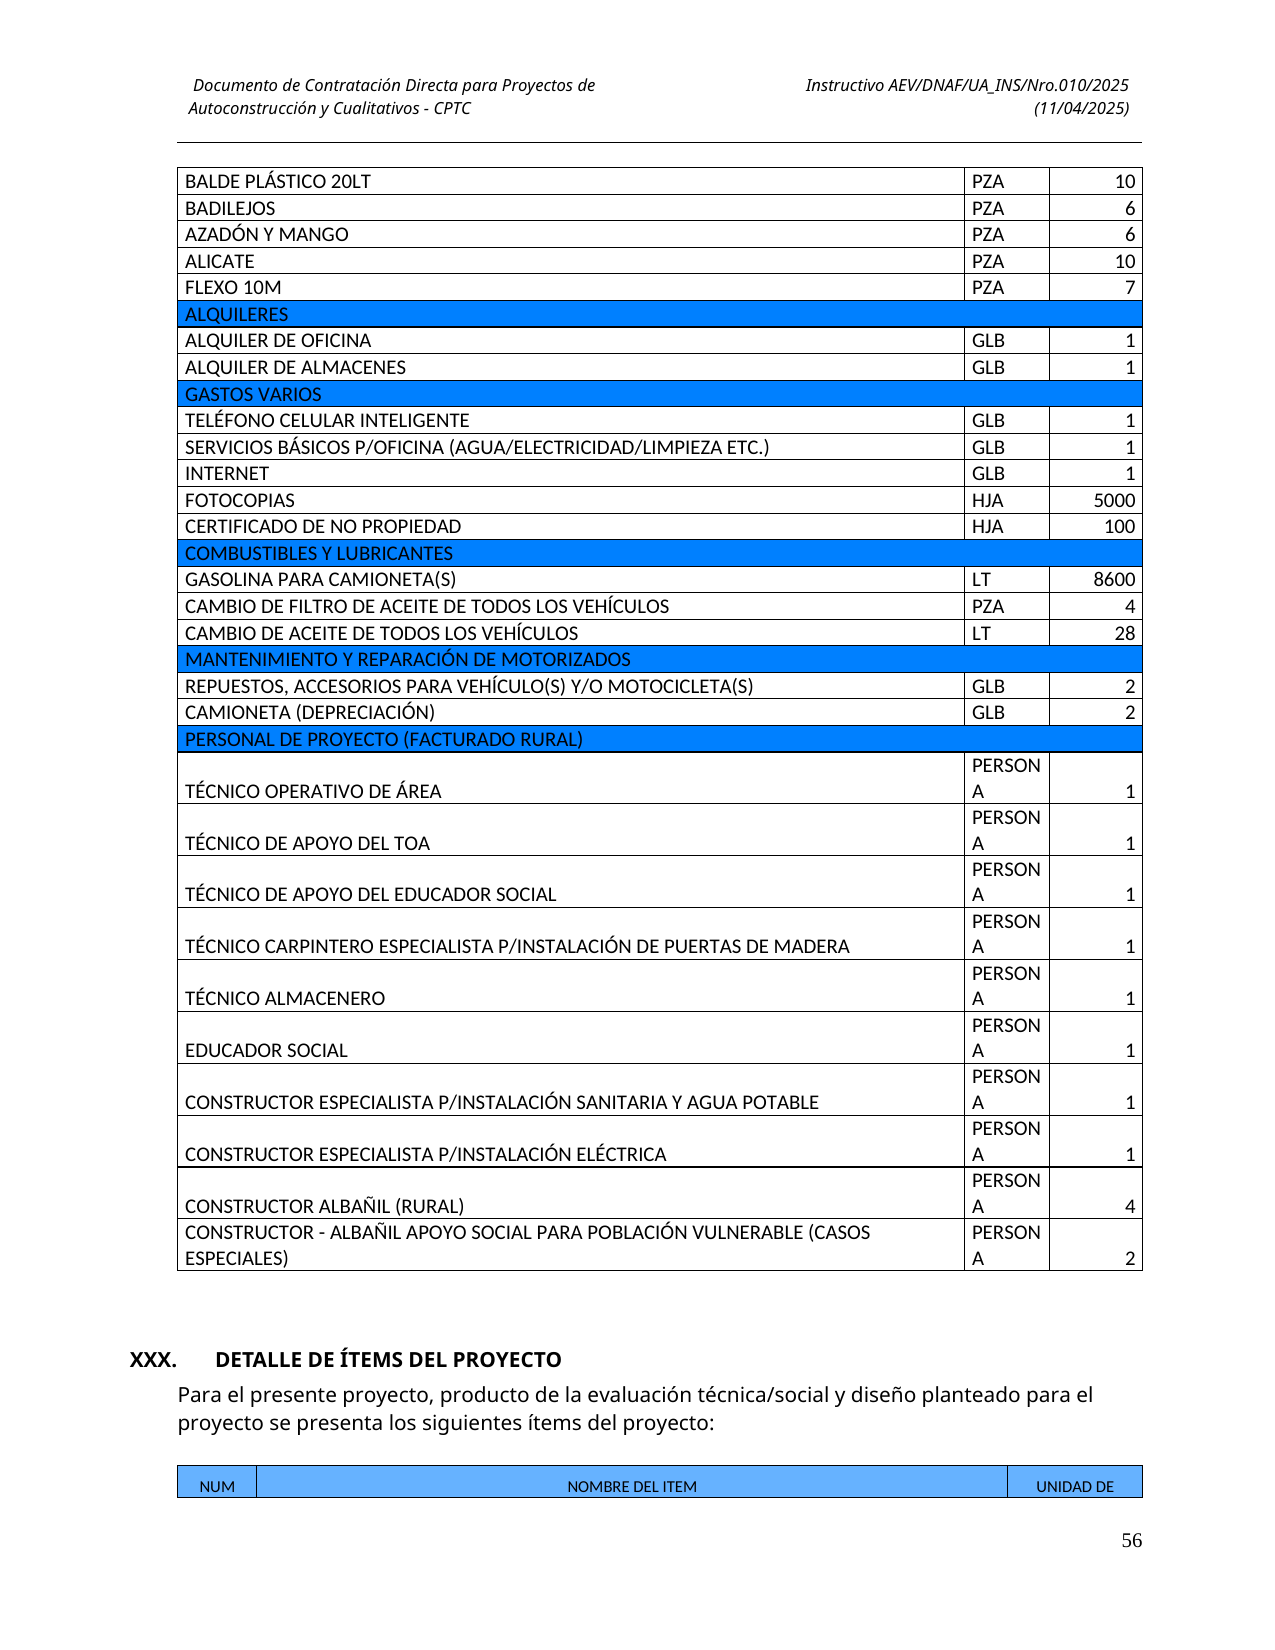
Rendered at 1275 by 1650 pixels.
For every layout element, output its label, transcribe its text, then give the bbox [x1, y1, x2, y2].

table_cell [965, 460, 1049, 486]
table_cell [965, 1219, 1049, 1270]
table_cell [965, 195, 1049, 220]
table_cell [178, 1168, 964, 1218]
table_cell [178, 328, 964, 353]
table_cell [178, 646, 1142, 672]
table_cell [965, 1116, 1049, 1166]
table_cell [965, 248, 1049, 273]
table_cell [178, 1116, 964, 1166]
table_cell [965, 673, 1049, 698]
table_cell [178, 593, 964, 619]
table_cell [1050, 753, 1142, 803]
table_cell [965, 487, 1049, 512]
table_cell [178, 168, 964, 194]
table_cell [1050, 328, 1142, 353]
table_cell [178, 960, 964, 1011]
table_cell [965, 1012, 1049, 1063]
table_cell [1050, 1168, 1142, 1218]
text Para el presente proyecto, producto de la evaluación técnica/social y diseño planteado para el proyecto se presenta los siguientes ítems del proyecto: [177, 1380, 1142, 1437]
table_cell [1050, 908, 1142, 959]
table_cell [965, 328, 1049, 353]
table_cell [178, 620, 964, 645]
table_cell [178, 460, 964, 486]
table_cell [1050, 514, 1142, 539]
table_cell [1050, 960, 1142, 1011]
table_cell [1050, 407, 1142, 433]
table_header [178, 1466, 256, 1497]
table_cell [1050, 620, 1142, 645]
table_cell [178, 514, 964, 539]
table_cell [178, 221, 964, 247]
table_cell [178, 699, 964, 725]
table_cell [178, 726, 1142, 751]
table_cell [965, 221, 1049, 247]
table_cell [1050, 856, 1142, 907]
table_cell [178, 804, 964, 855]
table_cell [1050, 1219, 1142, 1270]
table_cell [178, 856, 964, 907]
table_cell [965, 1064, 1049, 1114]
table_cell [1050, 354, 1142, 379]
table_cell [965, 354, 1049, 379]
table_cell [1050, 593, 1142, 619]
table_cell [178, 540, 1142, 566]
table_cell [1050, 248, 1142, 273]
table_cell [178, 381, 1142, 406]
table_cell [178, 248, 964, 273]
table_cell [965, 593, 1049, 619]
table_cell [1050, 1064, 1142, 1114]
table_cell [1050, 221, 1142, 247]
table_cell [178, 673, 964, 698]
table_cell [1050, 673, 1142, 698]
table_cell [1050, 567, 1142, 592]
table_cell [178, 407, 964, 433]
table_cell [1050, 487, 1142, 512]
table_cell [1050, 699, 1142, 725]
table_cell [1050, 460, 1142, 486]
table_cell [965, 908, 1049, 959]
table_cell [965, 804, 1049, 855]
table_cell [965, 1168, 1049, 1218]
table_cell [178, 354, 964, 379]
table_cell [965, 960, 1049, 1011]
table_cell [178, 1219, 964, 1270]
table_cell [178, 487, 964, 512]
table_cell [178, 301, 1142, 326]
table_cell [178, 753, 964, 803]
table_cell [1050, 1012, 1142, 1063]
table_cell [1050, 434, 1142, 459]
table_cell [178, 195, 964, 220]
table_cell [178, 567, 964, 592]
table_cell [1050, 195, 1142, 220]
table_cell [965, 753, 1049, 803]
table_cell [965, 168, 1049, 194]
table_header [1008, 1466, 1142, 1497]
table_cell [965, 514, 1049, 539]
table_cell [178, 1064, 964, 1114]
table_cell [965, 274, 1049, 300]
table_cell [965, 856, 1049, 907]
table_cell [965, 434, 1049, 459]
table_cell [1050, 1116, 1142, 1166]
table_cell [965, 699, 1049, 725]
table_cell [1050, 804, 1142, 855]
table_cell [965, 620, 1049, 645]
list DETALLE DE ÍTEMS DEL PROYECTO [177, 1345, 1142, 1374]
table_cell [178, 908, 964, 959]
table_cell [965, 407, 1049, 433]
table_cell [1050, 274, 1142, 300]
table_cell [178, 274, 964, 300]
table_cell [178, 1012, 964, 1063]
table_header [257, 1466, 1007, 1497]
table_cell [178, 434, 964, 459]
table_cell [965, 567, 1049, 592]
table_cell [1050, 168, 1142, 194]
